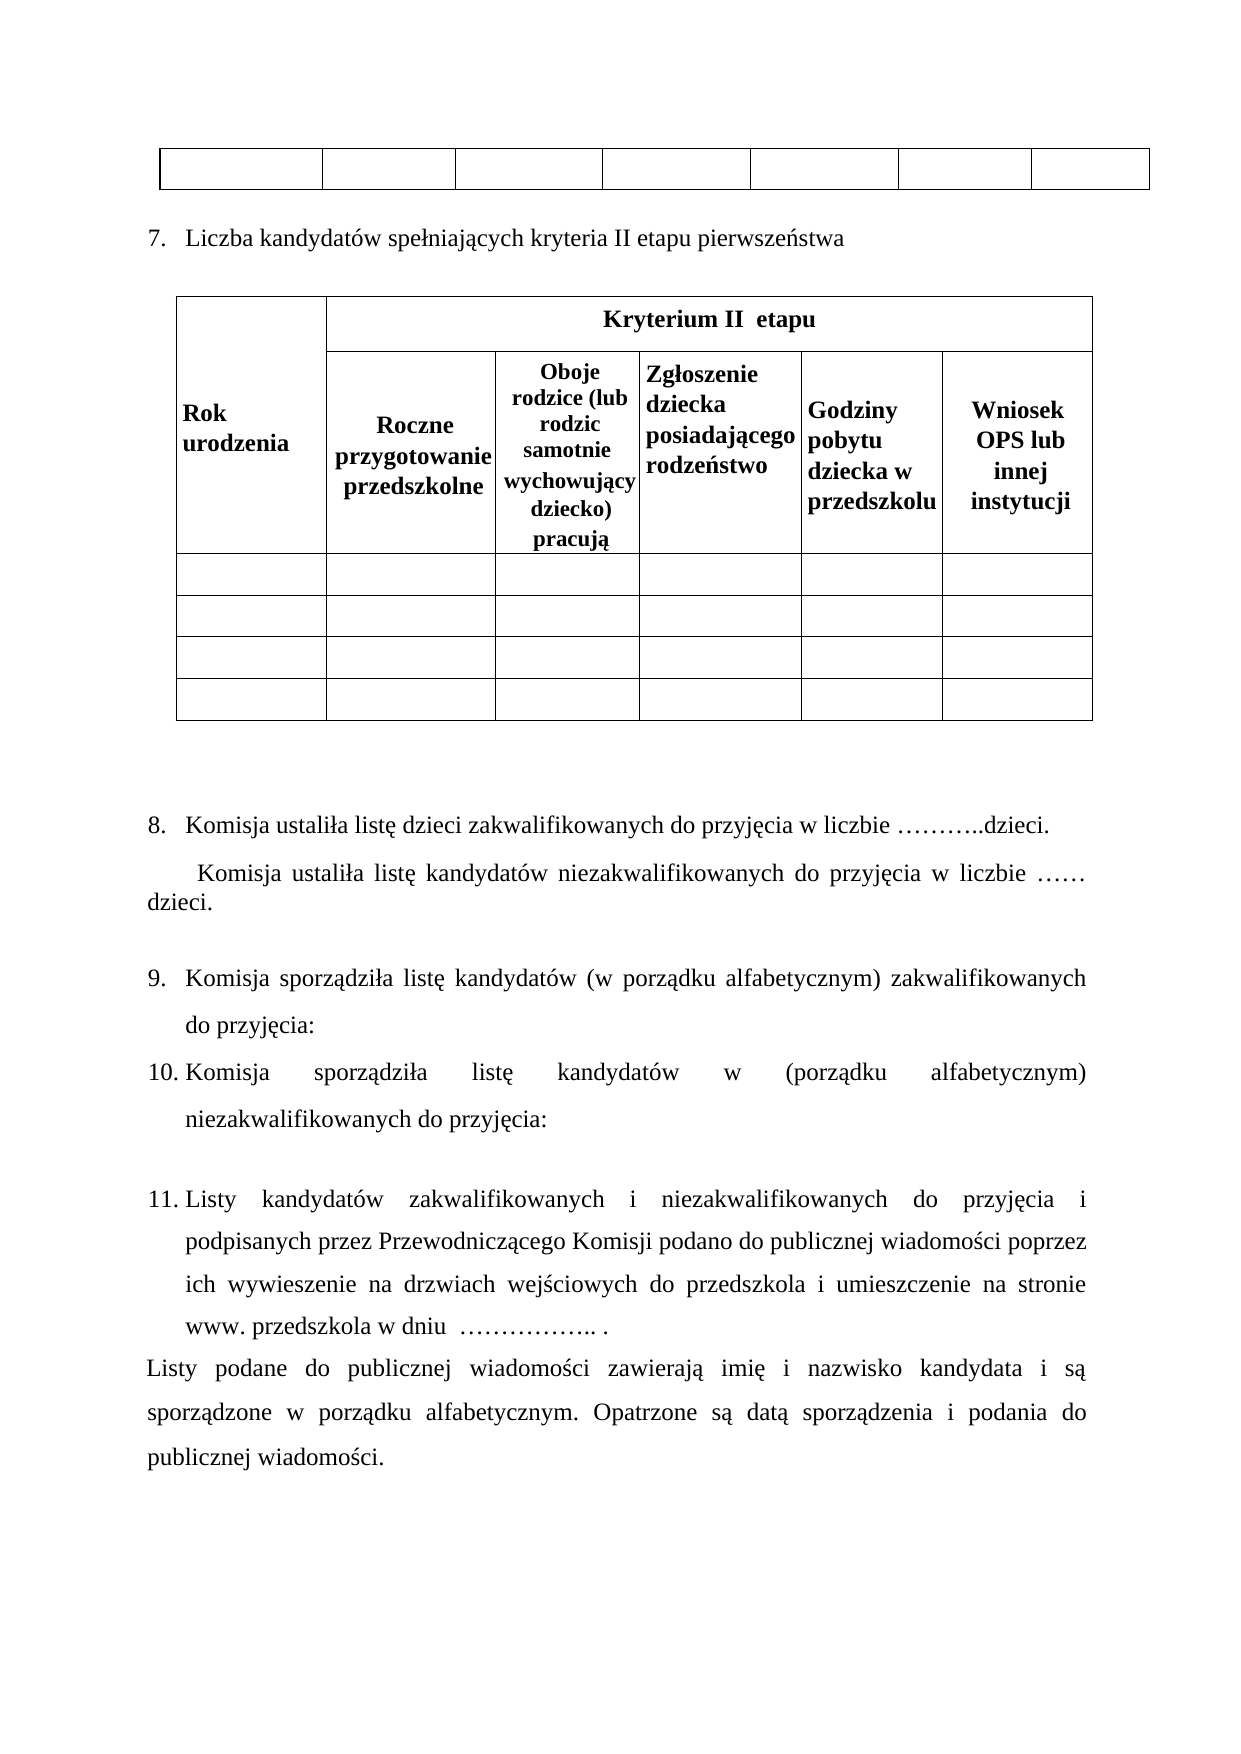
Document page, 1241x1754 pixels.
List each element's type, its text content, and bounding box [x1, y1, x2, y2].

table_cell [496, 596, 639, 636]
table_cell [323, 149, 455, 189]
table_cell Roczne przygotowanie przedszkolne [327, 352, 495, 553]
table_cell [943, 596, 1092, 636]
table_cell [751, 149, 898, 189]
list Liczba kandydatów spełniających kryteria II etapu pierwszeństwa [148, 223, 1087, 252]
text Komisja ustaliła listę kandydatów niezakwalifikowanych do przyjęcia w liczbie …… dzieci. [146, 858, 1087, 916]
table_cell Oboje rodzice (lub rodzic samotnie wychowujący dziecko) pracują [496, 352, 639, 553]
table_cell [943, 637, 1092, 678]
table_cell [802, 679, 942, 720]
table_cell [496, 679, 639, 720]
table_header [943, 297, 1092, 351]
table_cell [1032, 149, 1149, 189]
table_cell [327, 554, 495, 595]
text Listy podane do publicznej wiadomości zawierają imię i nazwisko kandydata i są sporządzone w porządku alfabetycznym. Opatrzone są datą sporządzenia i podania do publicznej wiadomości. [146, 1353, 1087, 1471]
table_cell [640, 679, 801, 720]
table_cell [640, 637, 801, 678]
table_cell [177, 637, 326, 678]
table_cell [640, 554, 801, 595]
table_cell [161, 149, 322, 189]
table_cell [603, 149, 750, 189]
table_cell [496, 554, 639, 595]
table_header Rok urodzenia [177, 297, 326, 553]
table_cell [802, 637, 942, 678]
table_cell [802, 554, 942, 595]
table_cell [943, 679, 1092, 720]
table_cell [177, 596, 326, 636]
table_cell [177, 679, 326, 720]
table_cell [456, 149, 602, 189]
list Listy kandydatów zakwalifikowanych i niezakwalifikowanych do przyjęcia i podpisanych przez Przewodniczącego Komisji podano do publicznej wiadomości poprzez ich wywieszenie na drzwiach wejściowych do przedszkola i umieszczenie na stronie www. przedszkola w dniu …………….. . [148, 1184, 1087, 1339]
list Komisja sporządziła listę kandydatów (w porządku alfabetycznym) zakwalifikowanych do przyjęcia: [148, 963, 1087, 1039]
table_cell [943, 554, 1092, 595]
table_cell [327, 596, 495, 636]
table_cell [899, 149, 1031, 189]
list Komisja ustaliła listę dzieci zakwalifikowanych do przyjęcia w liczbie ………..dzieci. [148, 810, 1087, 839]
table_cell [327, 679, 495, 720]
table_cell [177, 554, 326, 595]
table_cell [640, 596, 801, 636]
list Komisja sporządziła listę kandydatów w (porządku alfabetycznym) niezakwalifikowanych do przyjęcia: [148, 1057, 1087, 1133]
table_cell [802, 596, 942, 636]
table_cell Zgłoszenie dziecka posiadającego rodzeństwo [640, 352, 801, 553]
table_cell Wniosek OPS lub innej instytucji [943, 352, 1092, 553]
table_cell [496, 637, 639, 678]
table_header Kryterium II etapu [327, 297, 943, 351]
table_cell [327, 637, 495, 678]
table_cell Godziny pobytu dziecka w przedszkolu [802, 352, 942, 553]
